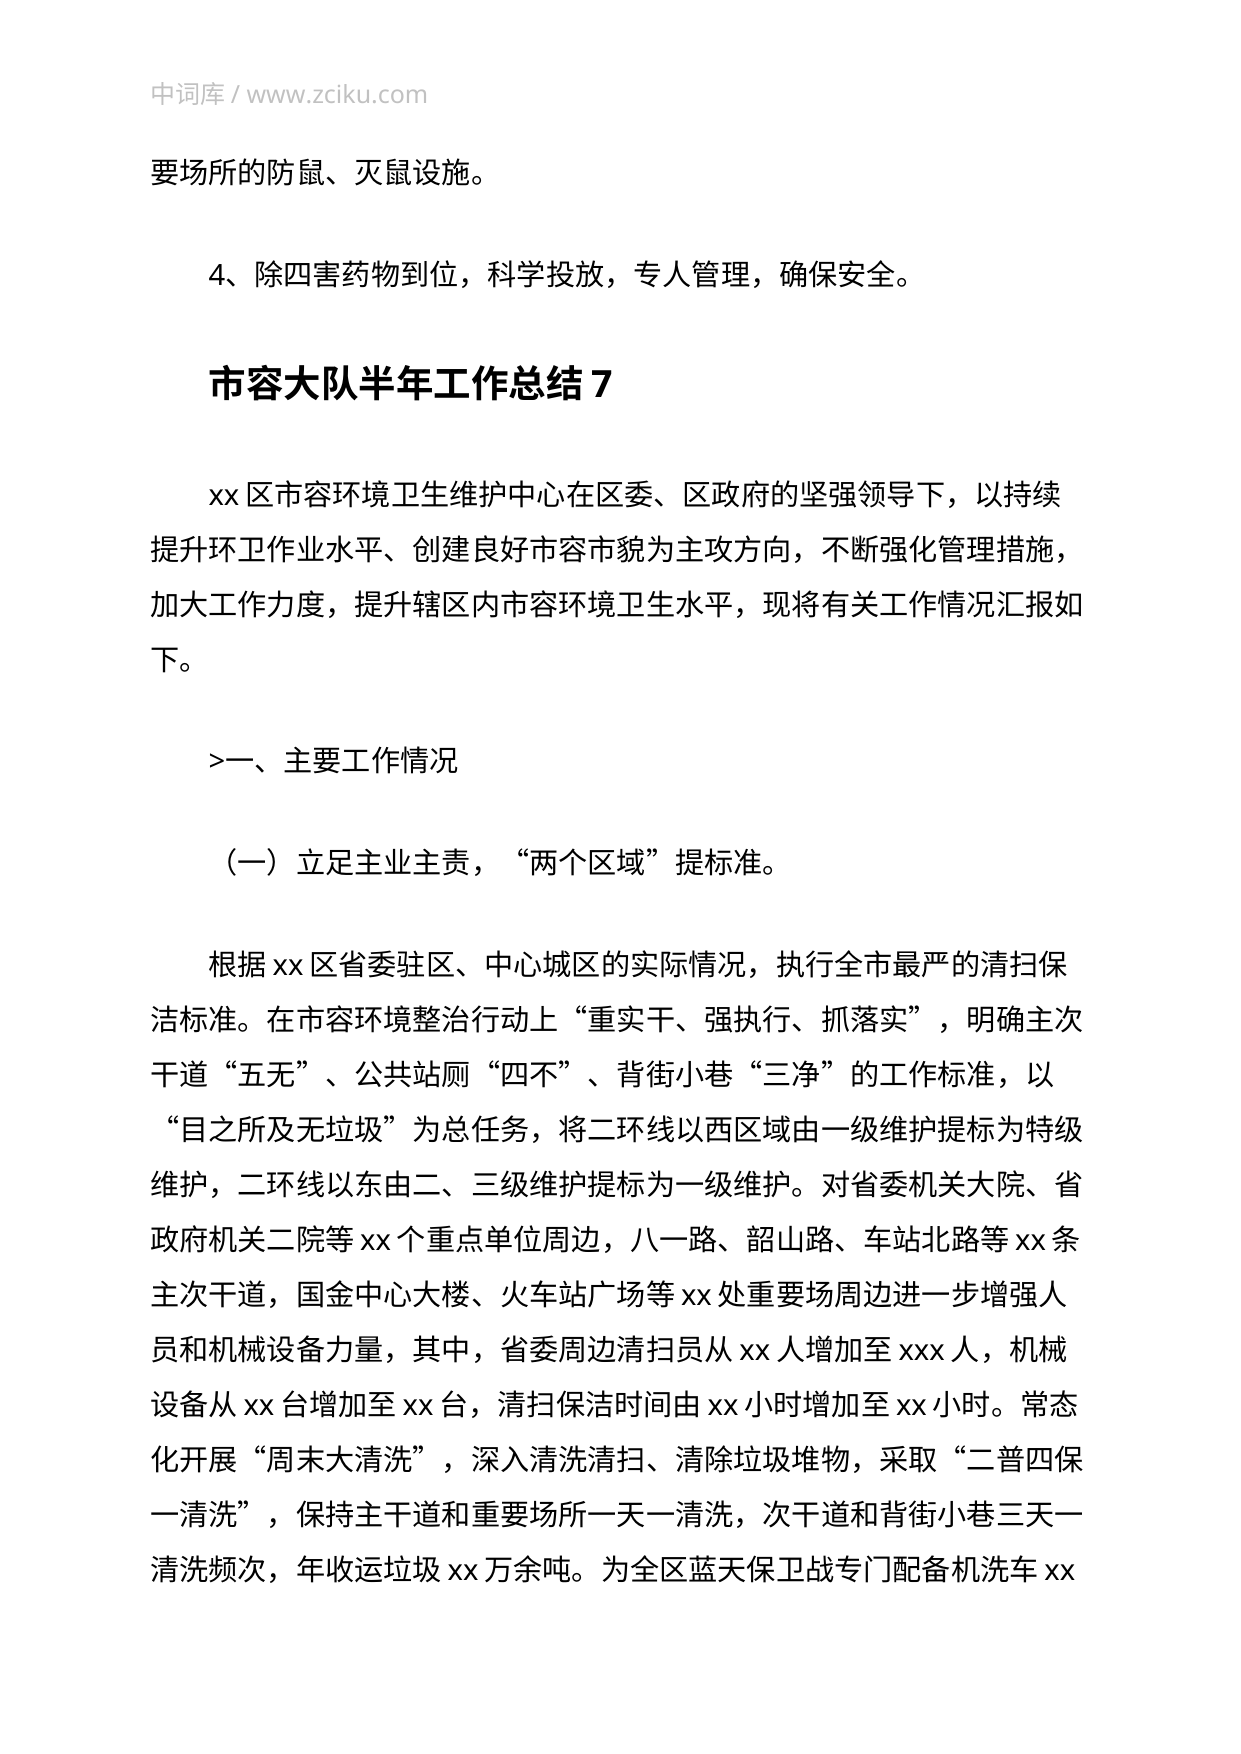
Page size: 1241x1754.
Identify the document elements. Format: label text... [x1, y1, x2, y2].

text （一）立足主业主责，“两个区域”提标准。 [150, 840, 1090, 882]
text xx区市容环境卫生维护中心在区委、区政府的坚强领导下，以持续提升环卫作业水平、创建良好市容市貌为主攻方向，不断强化管理措施，加大工作力度，提升辖区内市容环境卫生水平，现将有关工作情况汇报如下。 [150, 471, 1090, 678]
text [150, 150, 1090, 192]
text 市容大队半年工作总结7 [150, 354, 1090, 408]
text 4、除四害药物到位，科学投放，专人管理，确保安全。 [150, 252, 1090, 294]
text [150, 942, 1090, 1588]
text >一、主要工作情况 [150, 738, 1090, 780]
